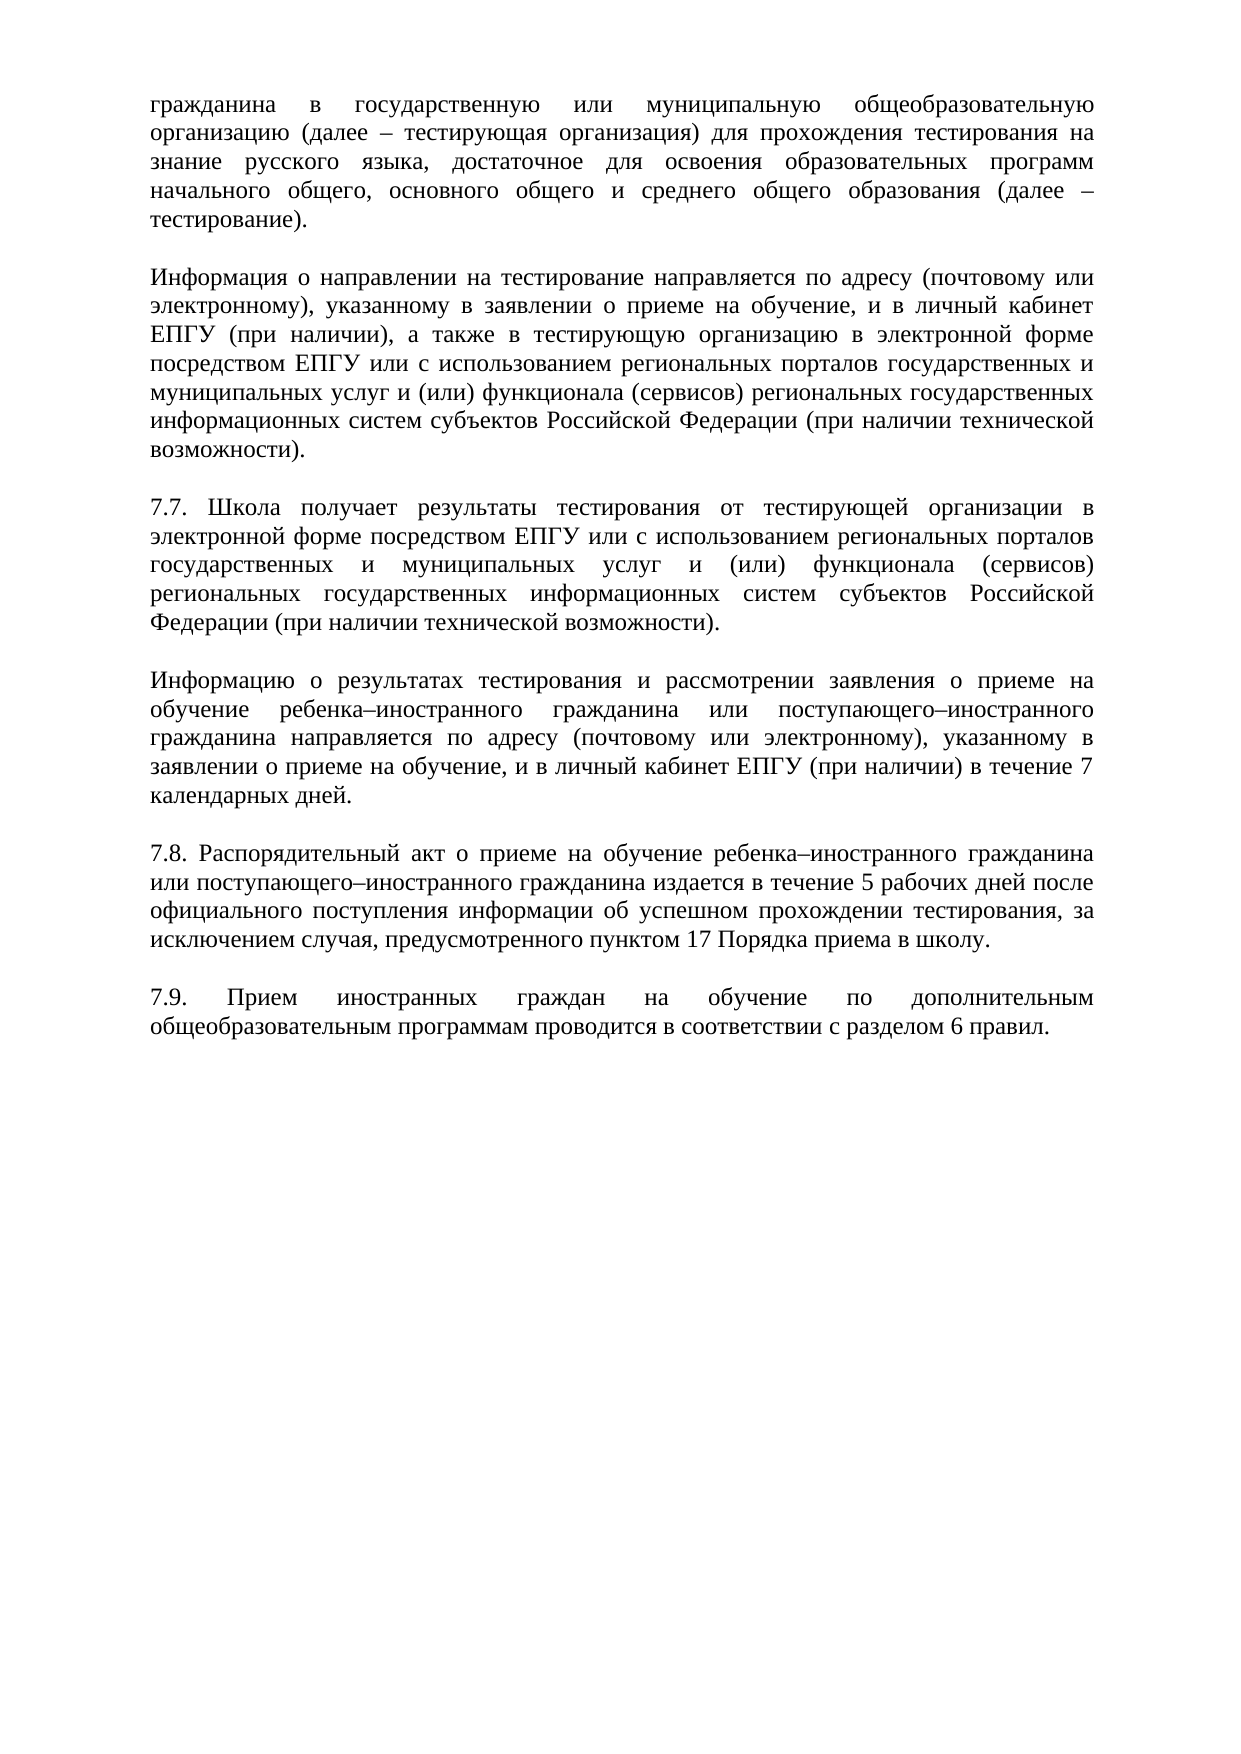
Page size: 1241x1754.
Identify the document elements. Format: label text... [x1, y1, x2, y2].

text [150, 89, 1095, 146]
text Информацию о результатах тестирования и рассмотрении заявления о приеме на обучение ребенка–иностранного гражданина или поступающего–иностранного гражданина направляется по адресу (почтовому или электронному), указанному в заявлении о приеме на обучение, и в личный кабинет ЕПГУ (при наличии) в течение 7 календарных дней. [150, 579, 1095, 722]
text Информация о направлении на тестирование направляется по адресу (почтовому или электронному), указанному в заявлении о приеме на обучение, и в личный кабинет ЕПГУ (при наличии), а также в тестирующую организацию в электронной форме посредством ЕПГУ или с использованием региональных порталов государственных и муниципальных услуг и (или) функционала (сервисов) региональных государственных информационных систем субъектов Российской Федерации (при наличии технической возможности). [150, 175, 1095, 377]
text 7.9. Прием иностранных граждан на обучение по дополнительным общеобразовательным программам проводится в соответствии с разделом 6 правил. [150, 896, 1095, 953]
text 7.8. Распорядительный акт о приеме на обучение ребенка–иностранного гражданина или поступающего–иностранного гражданина издается в течение 5 рабочих дней после официального поступления информации об успешном прохождении тестирования, за исключением случая, предусмотренного пунктом 17 Порядка приема в школу. [150, 752, 1095, 867]
text 7.7. Школа получает результаты тестирования от тестирующей организации в электронной форме посредством ЕПГУ или с использованием региональных порталов государственных и муниципальных услуг и (или) функционала (сервисов) региональных государственных информационных систем субъектов Российской Федерации (при наличии технической возможности). [150, 406, 1095, 549]
